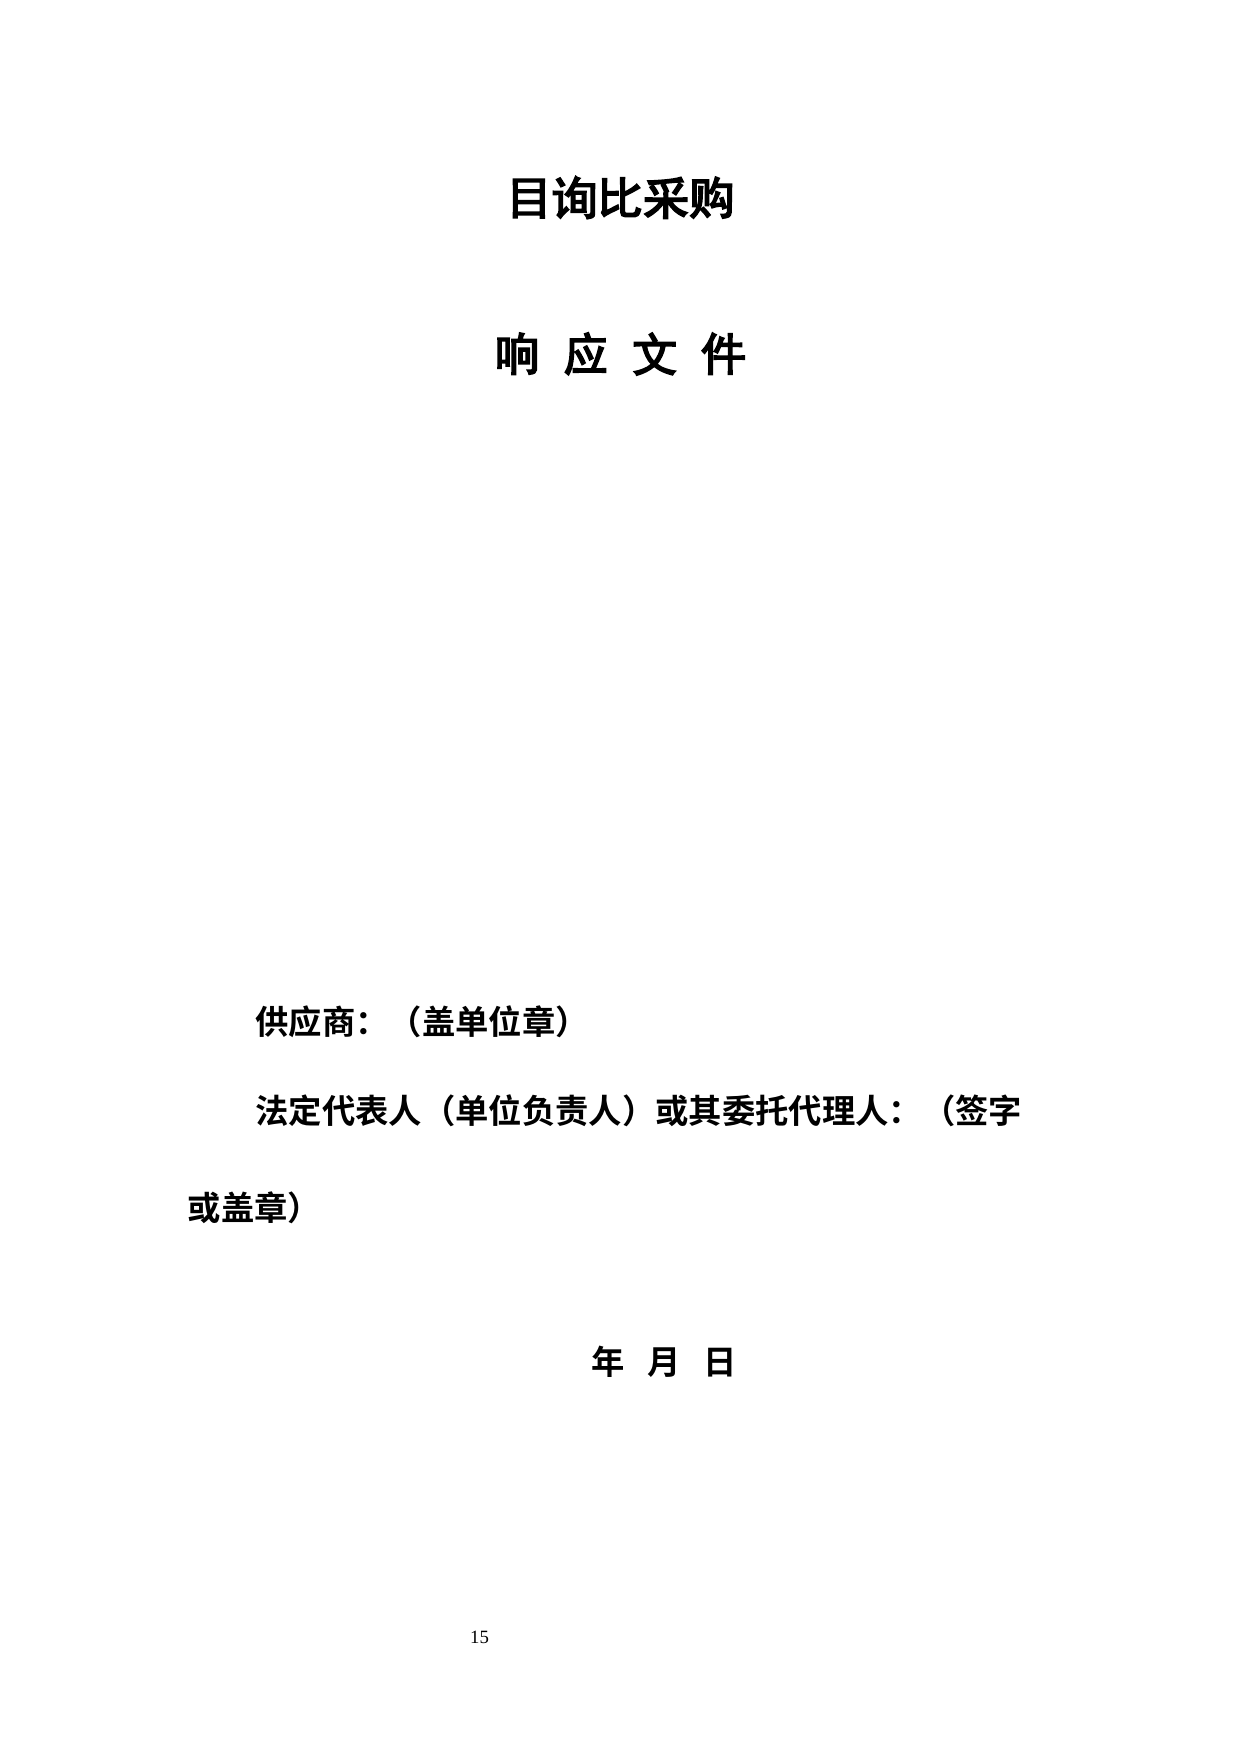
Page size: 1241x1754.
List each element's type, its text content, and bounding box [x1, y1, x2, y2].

text 年 月 日 [187, 1328, 1053, 1393]
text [187, 162, 1053, 227]
text 法定代表人（单位负责人）或其委托代理人：（签字或盖章） [187, 1076, 1053, 1239]
text 供应商：（盖单位章） [187, 987, 1053, 1052]
text 响 应 文 件 [187, 318, 1053, 383]
